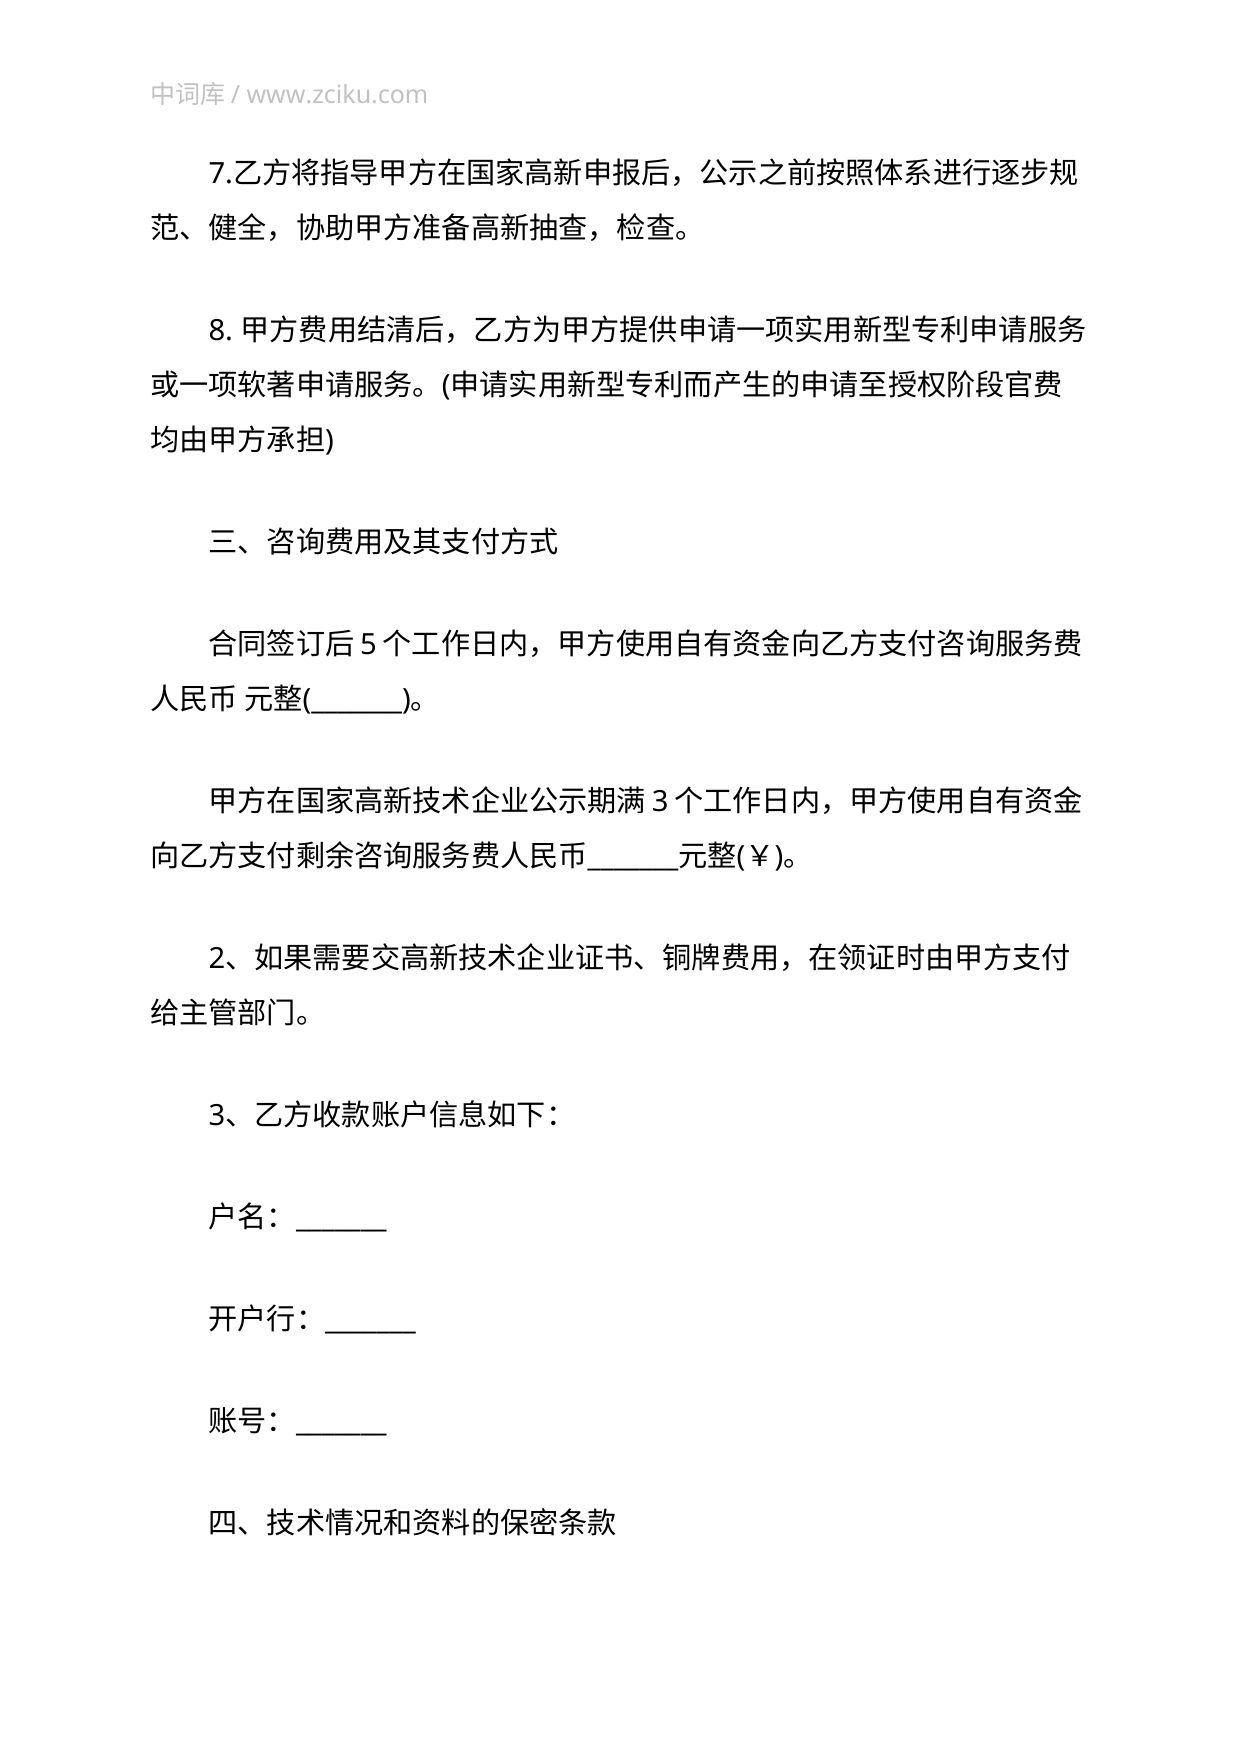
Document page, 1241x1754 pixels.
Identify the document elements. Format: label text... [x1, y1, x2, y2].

text 甲方在国家高新技术企业公示期满3个工作日内，甲方使用自有资金向乙方支付剩余咨询服务费人民币_______元整(￥)。 [150, 777, 1090, 875]
text 2、如果需要交高新技术企业证书、铜牌费用，在领证时由甲方支付给主管部门。 [150, 934, 1090, 1032]
text 8. 甲方费用结清后，乙方为甲方提供申请一项实用新型专利申请服务或一项软著申请服务。(申请实用新型专利而产生的申请至授权阶段官费均由甲方承担) [150, 307, 1090, 459]
text 三、咨询费用及其支付方式 [150, 519, 1090, 561]
text 户名：_______ [150, 1193, 1090, 1236]
text 四、技术情况和资料的保密条款 [150, 1499, 1090, 1541]
text 7.乙方将指导甲方在国家高新申报后，公示之前按照体系进行逐步规范、健全，协助甲方准备高新抽查，检查。 [150, 150, 1090, 247]
text 账号：_______ [150, 1397, 1090, 1439]
text 3、乙方收款账户信息如下： [150, 1091, 1090, 1134]
text 开户行：_______ [150, 1295, 1090, 1338]
text 合同签订后5个工作日内，甲方使用自有资金向乙方支付咨询服务费人民币 元整(_______)。 [150, 621, 1090, 718]
